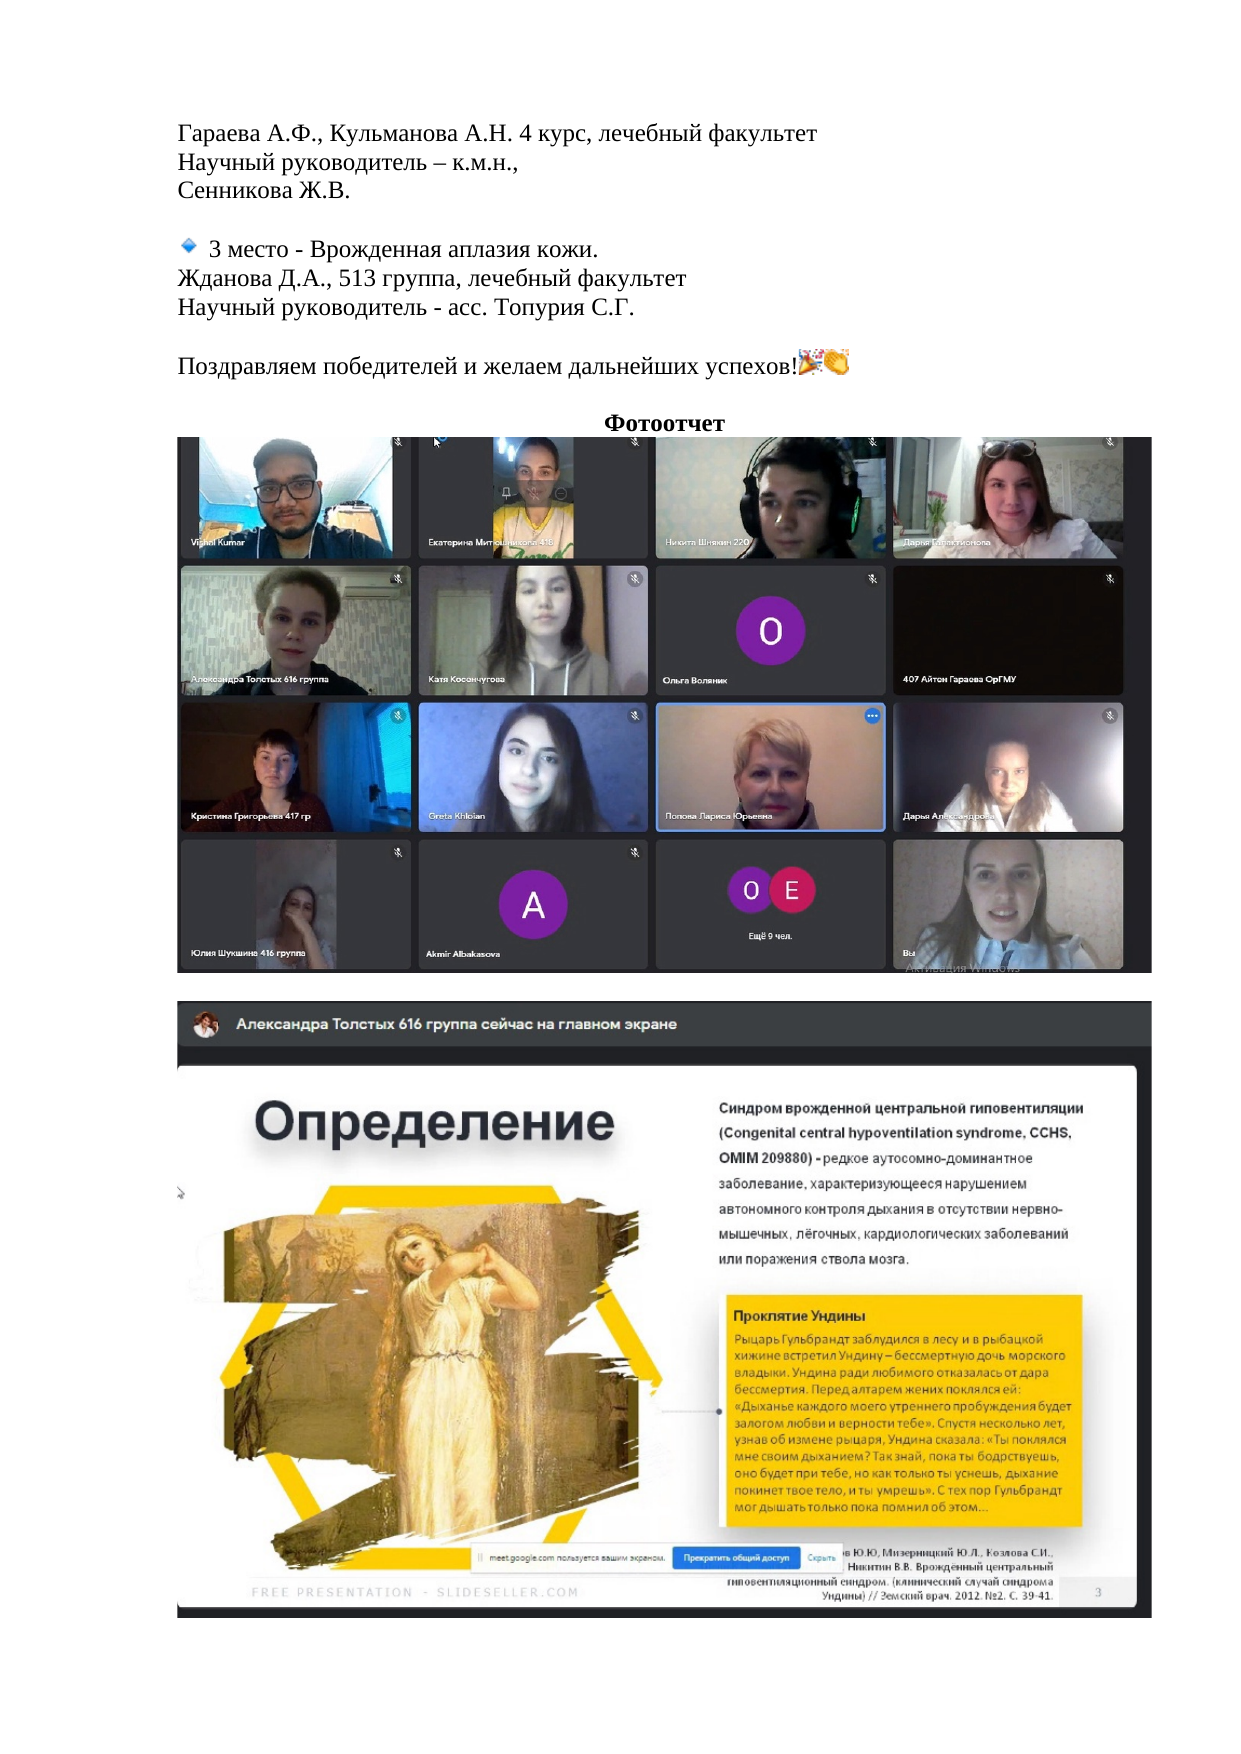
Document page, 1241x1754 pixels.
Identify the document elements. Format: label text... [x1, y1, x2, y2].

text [177, 118, 1152, 232]
picture [177, 1001, 1152, 1618]
picture [177, 232, 203, 258]
picture [798, 349, 849, 375]
text Фотоотчет [177, 408, 1152, 437]
picture [177, 437, 1152, 973]
text 3 место - Врожденная аплазия кожи. Жданова Д.А., 513 группа, лечебный факультет Научный руководитель - асс. Топурия С.Г. Поздравляем победителей и желаем дальнейших успехов! [177, 232, 1152, 379]
